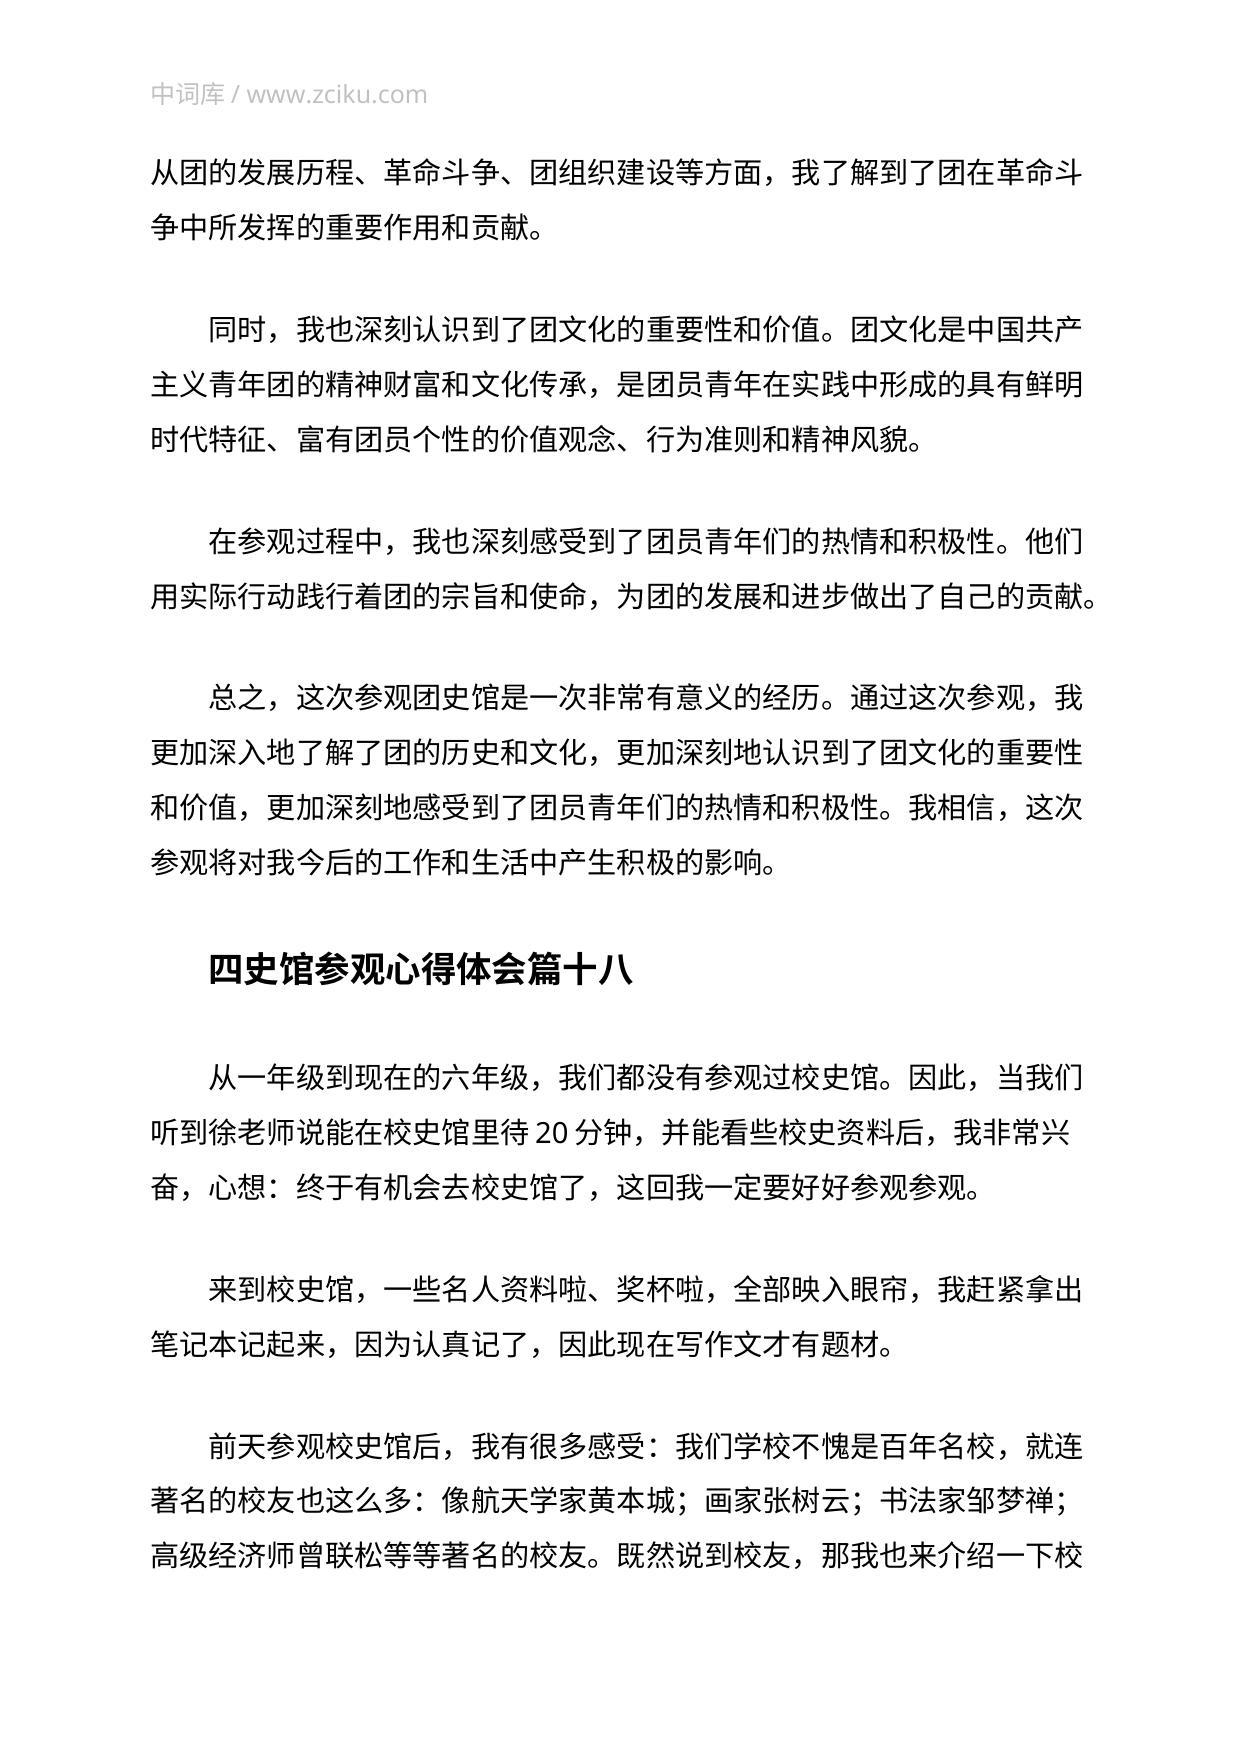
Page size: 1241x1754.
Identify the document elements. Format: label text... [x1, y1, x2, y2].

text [150, 1423, 1090, 1575]
text 同时，我也深刻认识到了团文化的重要性和价值。团文化是中国共产主义青年团的精神财富和文化传承，是团员青年在实践中形成的具有鲜明时代特征、富有团员个性的价值观念、行为准则和精神风貌。 [150, 307, 1090, 459]
text 总之，这次参观团史馆是一次非常有意义的经历。通过这次参观，我更加深入地了解了团的历史和文化，更加深刻地认识到了团文化的重要性和价值，更加深刻地感受到了团员青年们的热情和积极性。我相信，这次参观将对我今后的工作和生活中产生积极的影响。 [150, 675, 1090, 882]
text 来到校史馆，一些名人资料啦、奖杯啦，全部映入眼帘，我赶紧拿出笔记本记起来，因为认真记了，因此现在写作文才有题材。 [150, 1266, 1090, 1364]
text 四史馆参观心得体会篇十八 [150, 941, 1090, 993]
text 从一年级到现在的六年级，我们都没有参观过校史馆。因此，当我们听到徐老师说能在校史馆里待20分钟，并能看些校史资料后，我非常兴奋，心想：终于有机会去校史馆了，这回我一定要好好参观参观。 [150, 1055, 1090, 1207]
text 在参观过程中，我也深刻感受到了团员青年们的热情和积极性。他们用实际行动践行着团的宗旨和使命，为团的发展和进步做出了自己的贡献。 [150, 518, 1090, 615]
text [150, 150, 1090, 247]
